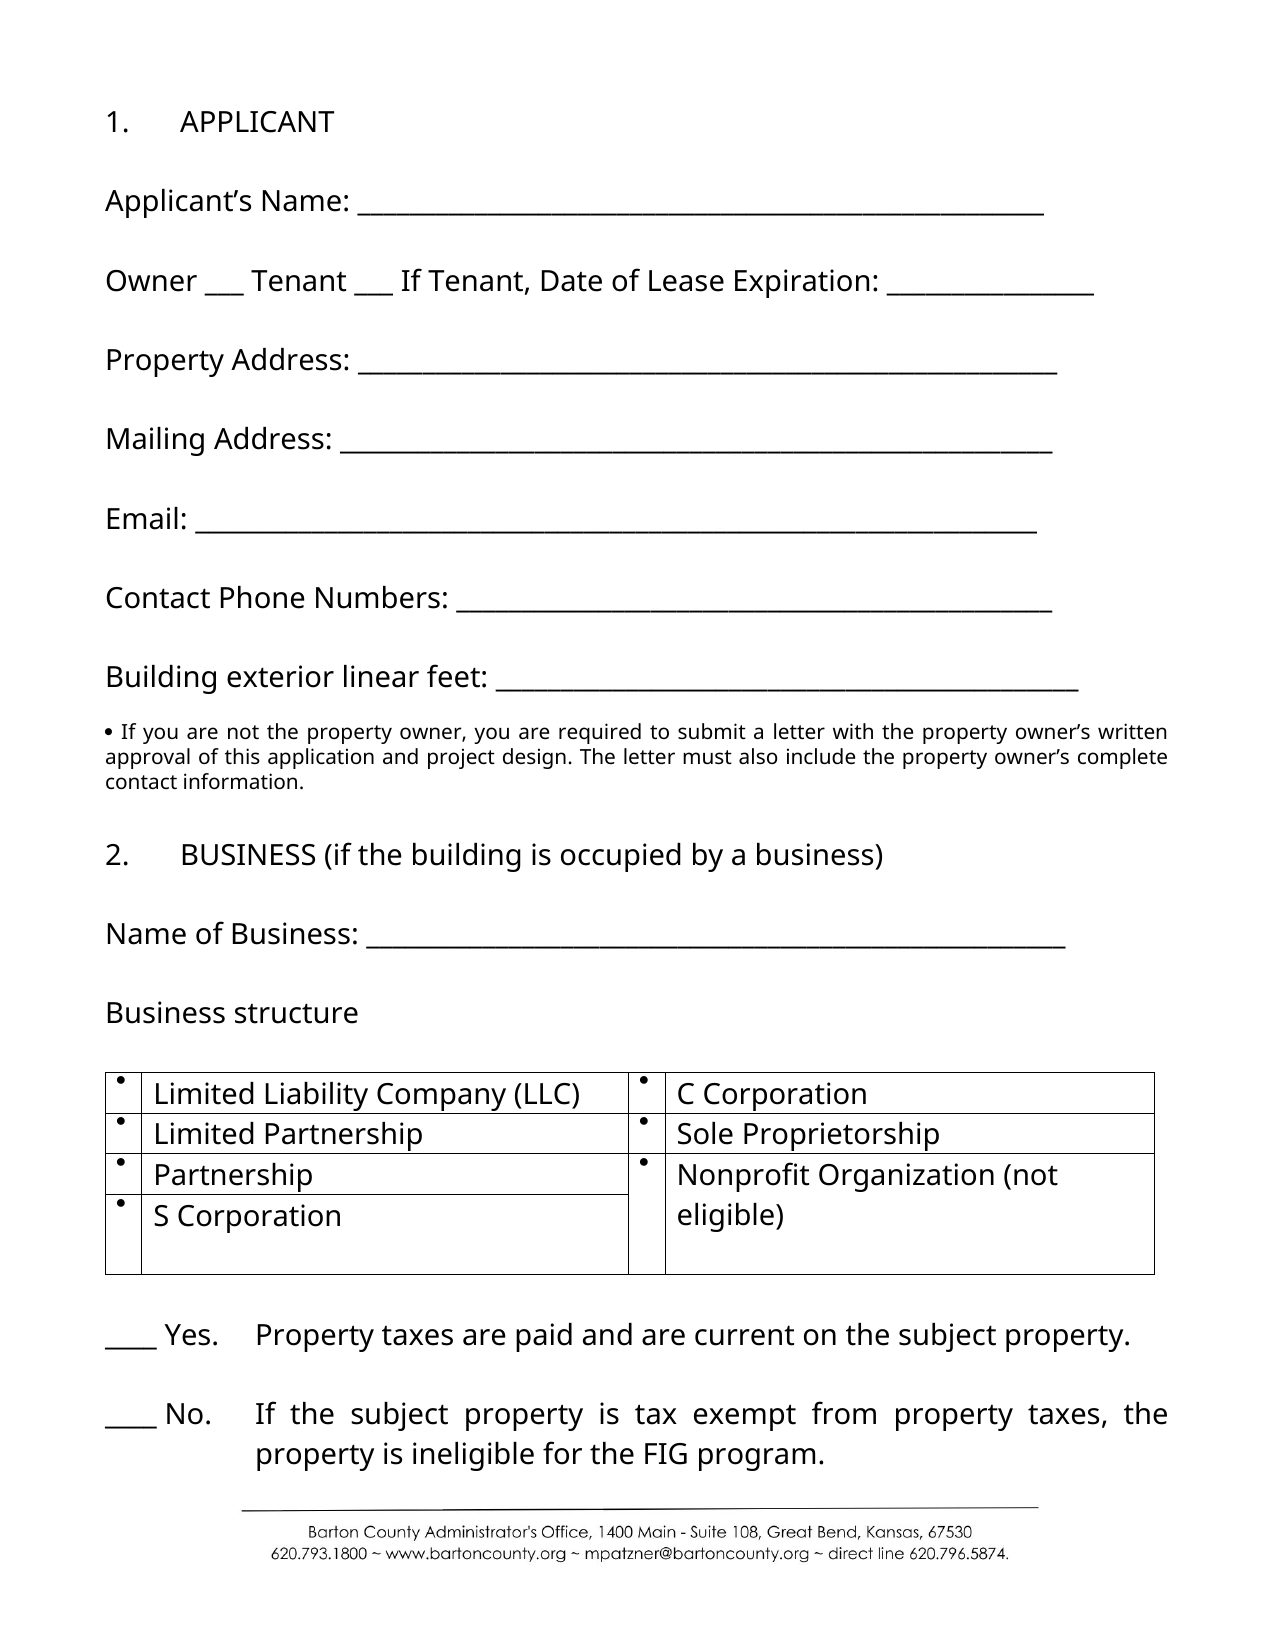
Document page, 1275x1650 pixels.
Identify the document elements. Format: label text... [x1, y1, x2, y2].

table_cell Sole Proprietorship [666, 1114, 1154, 1153]
text Email: _________________________________________________________________ [105, 498, 1170, 538]
table_cell [106, 1154, 141, 1194]
list APPLICANT [105, 101, 1170, 141]
list BUSINESS (if the building is occupied by a business) [105, 834, 1170, 873]
table_header Limited Liability Company (LLC) [142, 1073, 628, 1113]
text ____ Yes. Property taxes are paid and are current on the subject property. [105, 1314, 1170, 1354]
table_cell Partnership [142, 1154, 628, 1194]
text Name of Business: ______________________________________________________ [105, 913, 1170, 953]
table_cell Limited Partnership [142, 1114, 628, 1153]
text Applicant’s Name: _____________________________________________________ [105, 180, 1170, 220]
table_cell [629, 1154, 665, 1273]
table_cell Nonprofit Organization (not eligible) [666, 1154, 1154, 1273]
text Mailing Address: _______________________________________________________ [105, 418, 1170, 458]
text If you are not the property owner, you are required to submit a letter with the property owner’s written approval of this application and project design. The letter must also include the property owner’s complete contact information. [105, 719, 1170, 794]
text Owner ___ Tenant ___ If Tenant, Date of Lease Expiration: ________________ [105, 260, 1170, 299]
table_cell [106, 1114, 141, 1153]
table_header [629, 1073, 665, 1113]
text ____ No. If the subject property is tax exempt from property taxes, the property is ineligible for the FIG program. [105, 1393, 1170, 1473]
picture [235, 1487, 1040, 1577]
text Business structure [105, 992, 1170, 1032]
table_header [106, 1073, 141, 1113]
text Contact Phone Numbers: ______________________________________________ [105, 577, 1170, 617]
table_cell [629, 1114, 665, 1153]
table_cell S Corporation [142, 1195, 628, 1273]
table_header C Corporation [666, 1073, 1154, 1113]
text Property Address: ______________________________________________________ [105, 339, 1170, 379]
text Building exterior linear feet: _____________________________________________ [105, 657, 1170, 696]
table_cell [106, 1195, 141, 1273]
